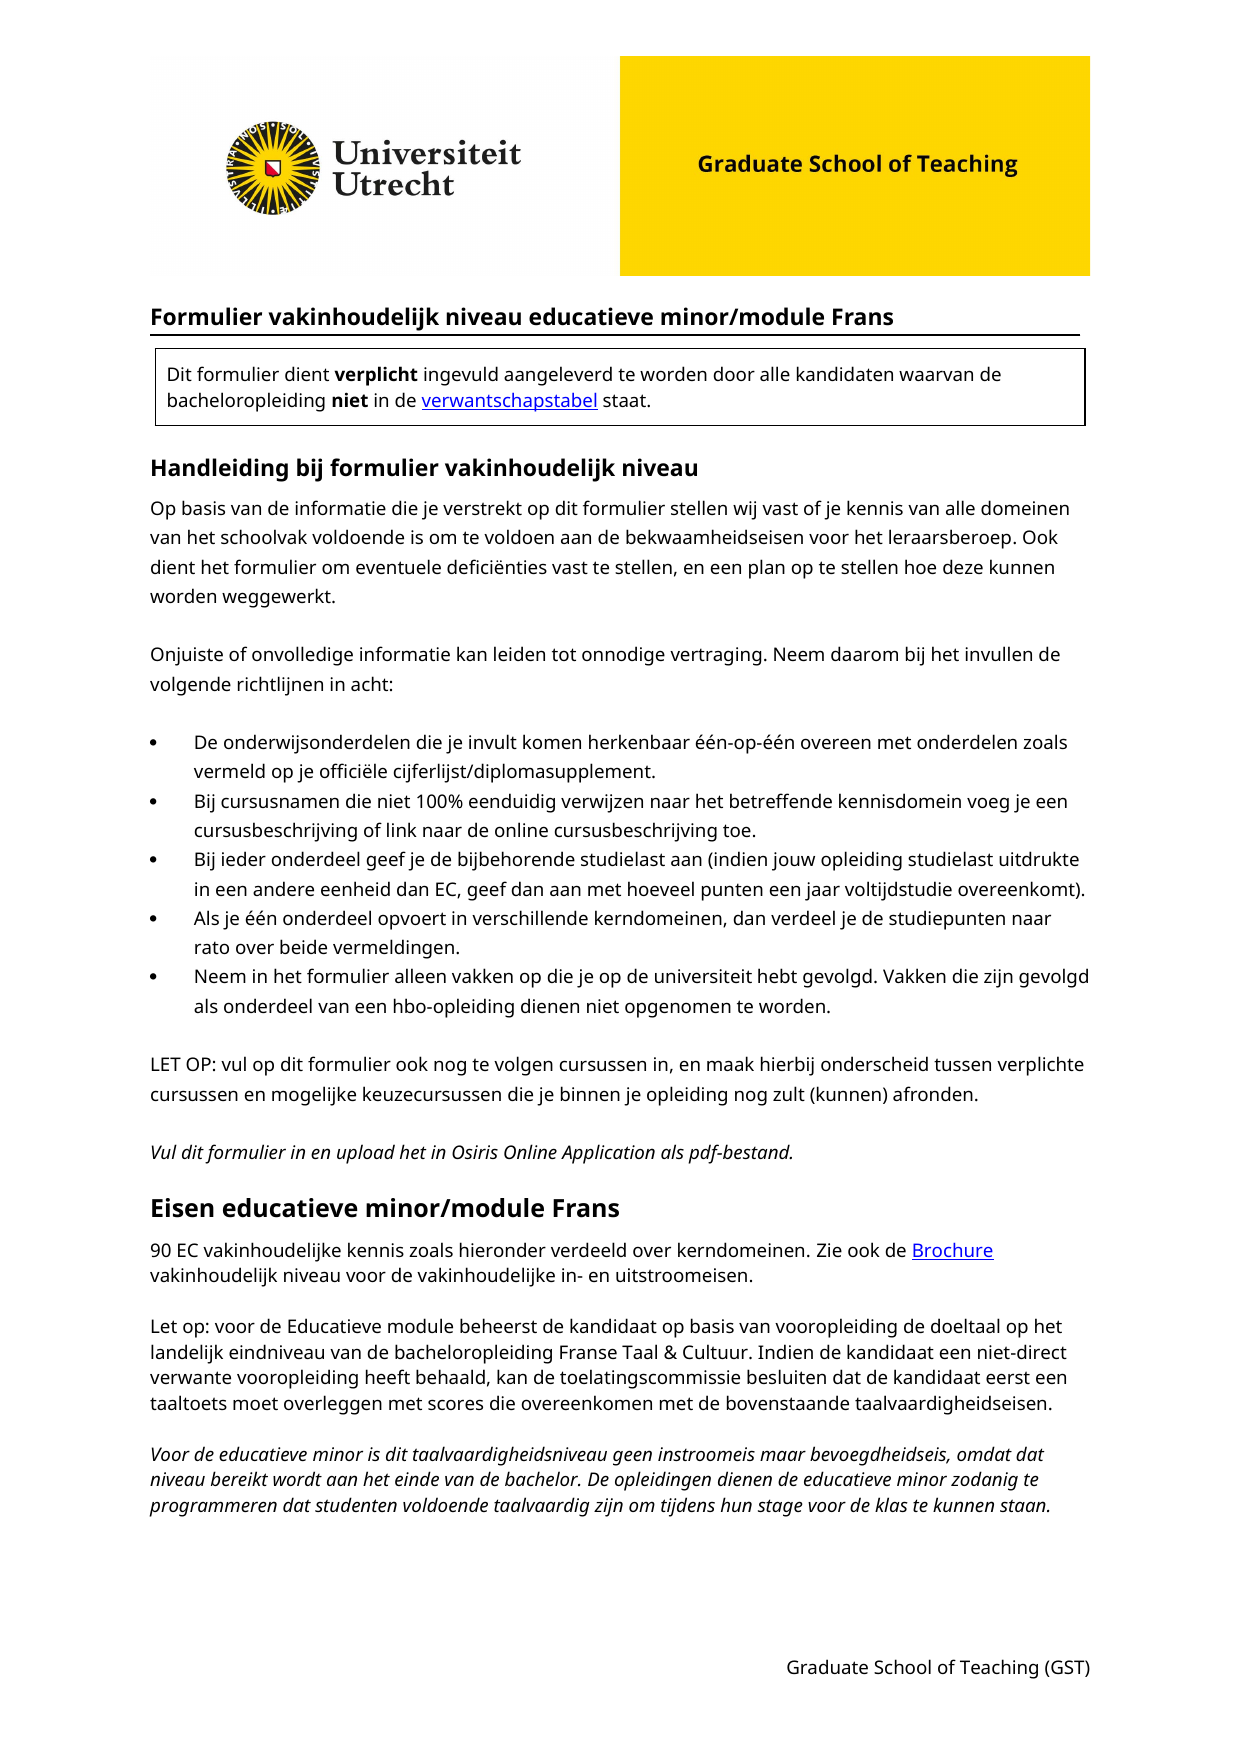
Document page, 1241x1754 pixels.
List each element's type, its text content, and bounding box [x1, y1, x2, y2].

text Voor de educatieve minor is dit taalvaardigheidsniveau geen instroomeis maar bevoegdheidseis, omdat dat niveau bereikt wordt aan het einde van de bachelor. De opleidingen dienen de educatieve minor zodanig te programmeren dat studenten voldoende taalvaardig zijn om tijdens hun stage voor de klas te kunnen staan. [150, 1441, 1090, 1518]
list Als je één onderdeel opvoert in verschillende kerndomeinen, dan verdeel je de studiepunten naar rato over beide vermeldingen. [150, 905, 1090, 960]
subtitle Eisen educatieve minor/module Frans [150, 1190, 1090, 1224]
list Bij cursusnamen die niet 100% eenduidig verwijzen naar het betreffende kennisdomein voeg je een cursusbeschrijving of link naar de online cursusbeschrijving toe. [150, 788, 1090, 843]
subtitle Formulier vakinhoudelijk niveau educatieve minor/module Frans [150, 301, 1080, 334]
list Bij ieder onderdeel geef je de bijbehorende studielast aan (indien jouw opleiding studielast uitdrukte in een andere eenheid dan EC, geef dan aan met hoeveel punten een jaar voltijdstudie overeenkomt). [150, 847, 1090, 901]
text Op basis van de informatie die je verstrekt op dit formulier stellen wij vast of je kennis van alle domeinen van het schoolvak voldoende is om te voldoen aan de bekwaamheidseisen voor het leraarsberoep. Ook dient het formulier om eventuele deficiënties vast te stellen, en een plan op te stellen hoe deze kunnen worden weggewerkt. [150, 495, 1090, 609]
text 90 EC vakinhoudelijke kennis zoals hieronder verdeeld over kerndomeinen. Zie ook de Brochure vakinhoudelijk niveau voor de vakinhoudelijke in- en uitstroomeisen. [150, 1237, 1090, 1288]
picture [149, 56, 1091, 276]
list Neem in het formulier alleen vakken op die je op de universiteit hebt gevolgd. Vakken die zijn gevolgd als onderdeel van een hbo-opleiding dienen niet opgenomen te worden. [150, 964, 1090, 1018]
text LET OP: vul op dit formulier ook nog te volgen cursussen in, en maak hierbij onderscheid tussen verplichte cursussen en mogelijke keuzecursussen die je binnen je opleiding nog zult (kunnen) afronden. [150, 1052, 1090, 1106]
list De onderwijsonderdelen die je invult komen herkenbaar één-op-één overeen met onderdelen zoals vermeld op je officiële cijferlijst/diplomasupplement. [150, 729, 1090, 784]
text Onjuiste of onvolledige informatie kan leiden tot onnodige vertraging. Neem daarom bij het invullen de volgende richtlijnen in acht: [150, 642, 1090, 697]
text Let op: voor de Educatieve module beheerst de kandidaat op basis van vooropleiding de doeltaal op het landelijk eindniveau van de bacheloropleiding Franse Taal & Cultuur. Indien de kandidaat een niet-direct verwante vooropleiding heeft behaald, kan de toelatingscommissie besluiten dat de kandidaat eerst een taaltoets moet overleggen met scores die overeenkomen met de bovenstaande taalvaardigheidseisen. [150, 1313, 1090, 1416]
subtitle Handleiding bij formulier vakinhoudelijk niveau [150, 452, 1090, 483]
text Vul dit formulier in en upload het in Osiris Online Application als pdf-bestand. [150, 1139, 1090, 1165]
table_header Dit formulier dient verplicht ingevuld aangeleverd te worden door alle kandidaten waarvan de bacheloropleiding niet in de verwantschapstabel staat. [156, 349, 1084, 425]
